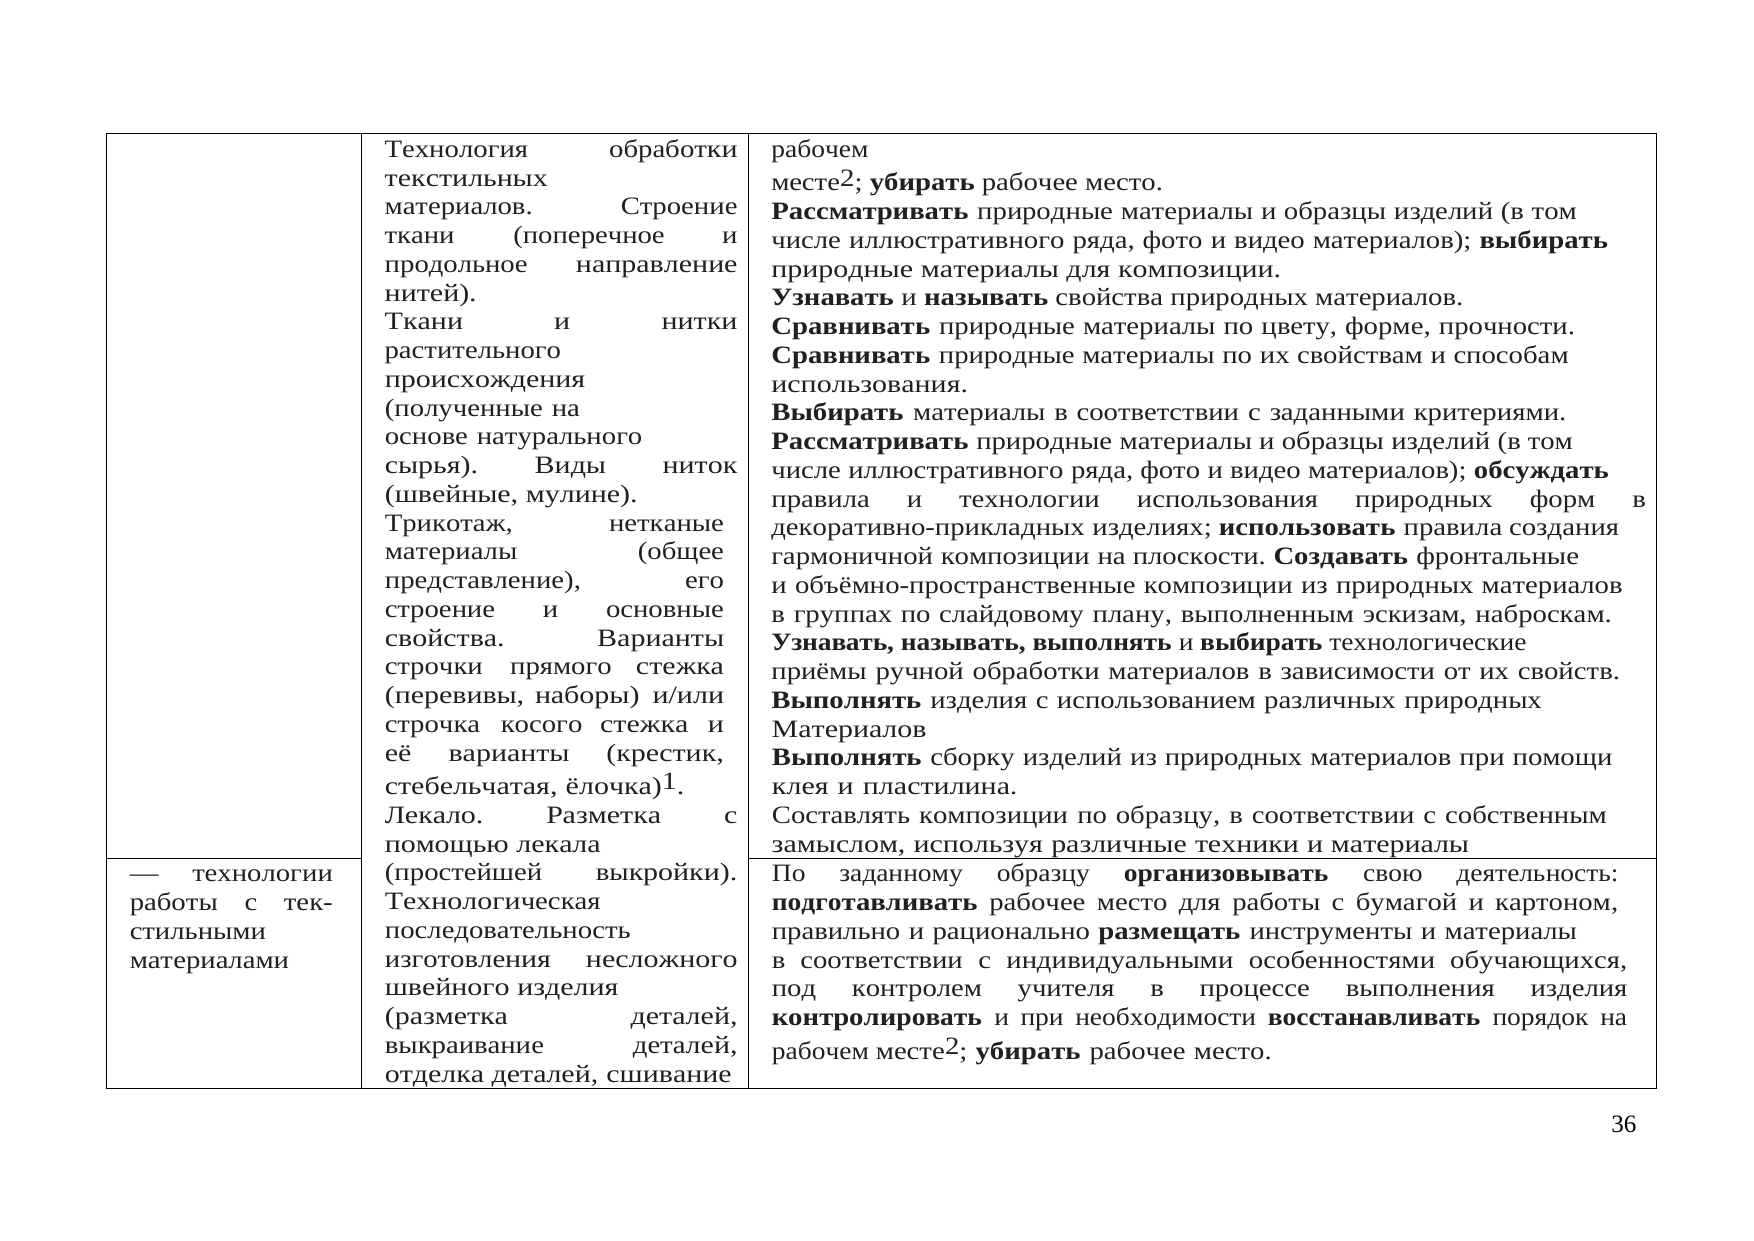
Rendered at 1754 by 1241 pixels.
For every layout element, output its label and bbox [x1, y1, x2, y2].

table_cell [107, 134, 361, 857]
table_cell [749, 134, 1656, 857]
table_cell [107, 859, 361, 1087]
table_cell [749, 859, 1656, 1087]
